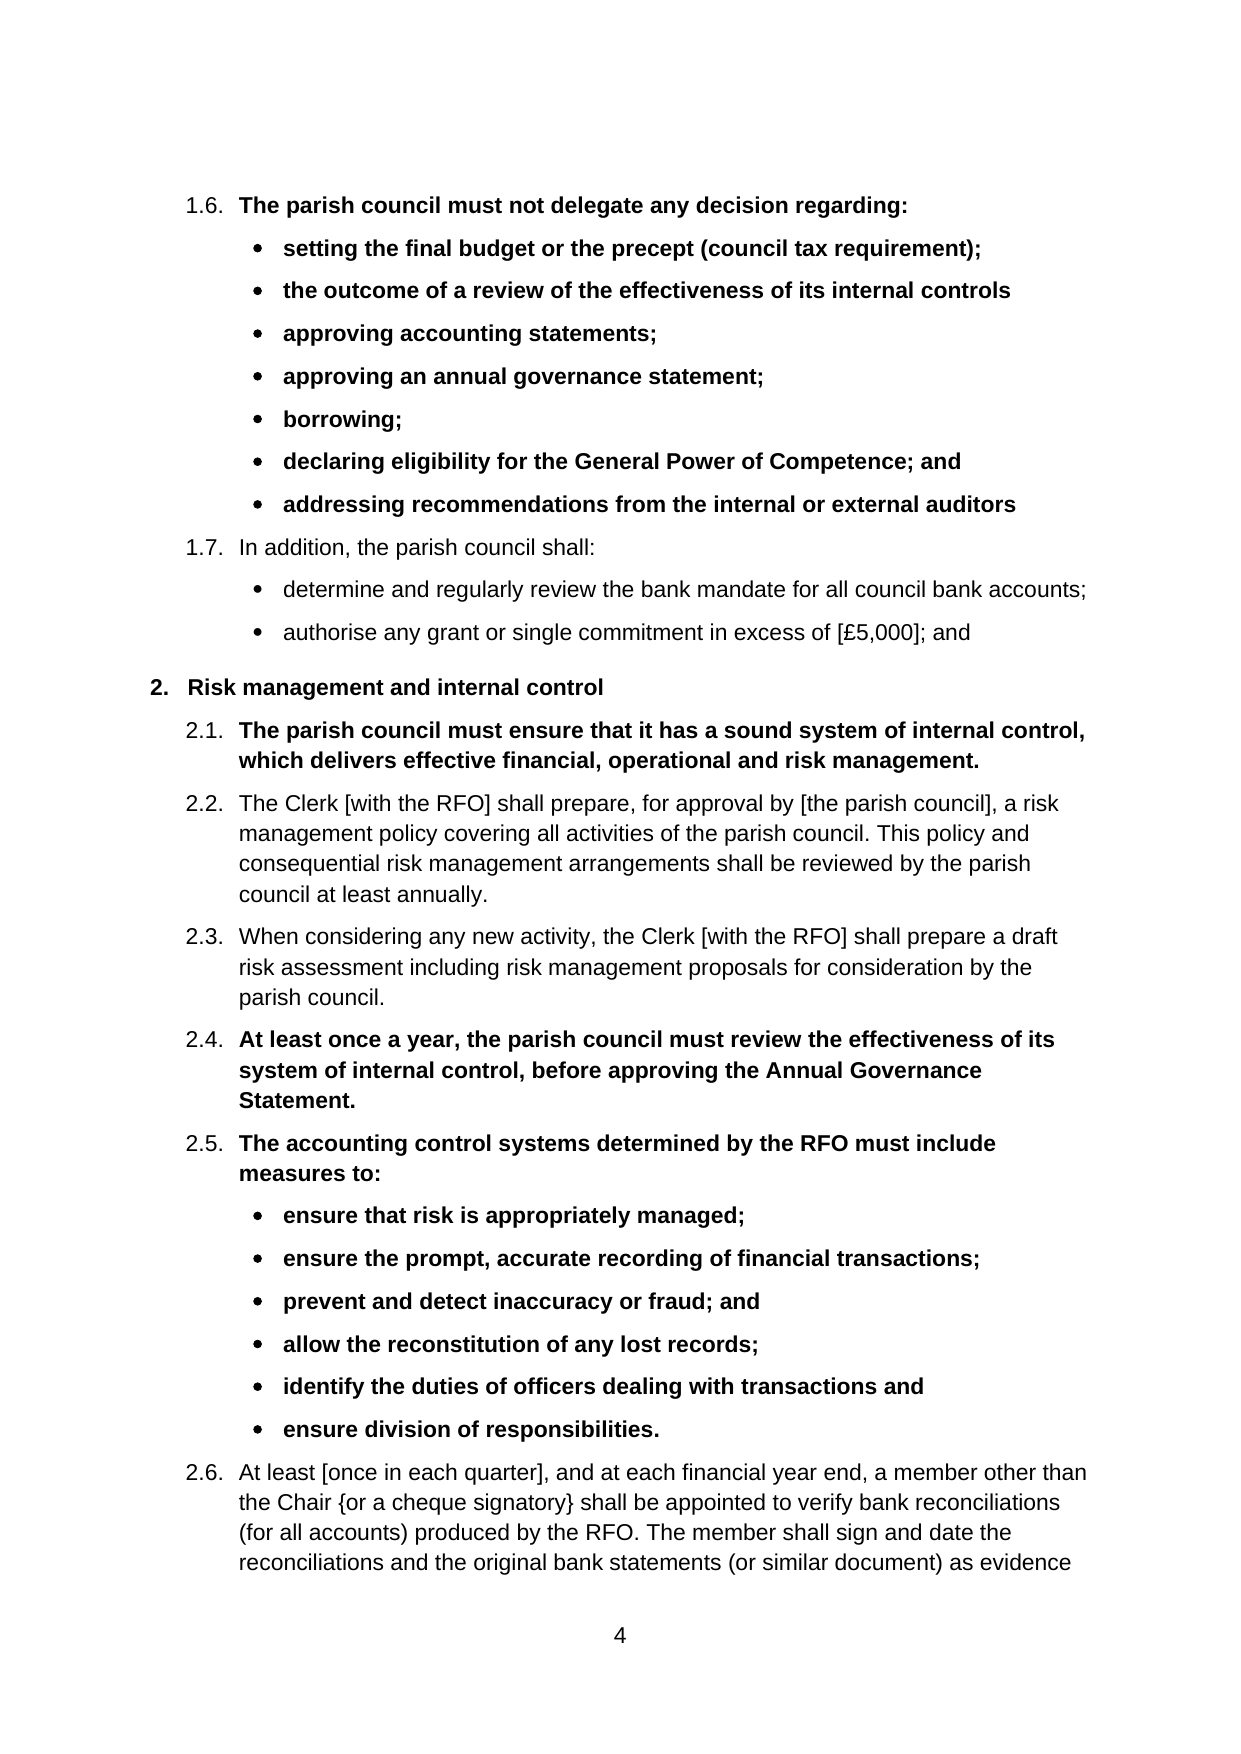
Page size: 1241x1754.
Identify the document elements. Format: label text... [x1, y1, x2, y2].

list approving accounting statements; [253, 320, 1090, 346]
list When considering any new activity, the Clerk [with the RFO] shall prepare a draft risk assessment including risk management proposals for consideration by the parish council. [185, 923, 1090, 1010]
list ensure that risk is appropriately managed; [253, 1202, 1090, 1229]
list identify the duties of officers dealing with transactions and [253, 1373, 1090, 1399]
list prevent and detect inaccuracy or fraud; and [253, 1288, 1090, 1314]
list allow the reconstitution of any lost records; [253, 1331, 1090, 1357]
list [185, 1459, 1090, 1576]
list the outcome of a review of the effectiveness of its internal controls [253, 277, 1090, 304]
list declaring eligibility for the General Power of Competence; and [253, 448, 1090, 474]
list The parish council must ensure that it has a sound system of internal control, which delivers effective financial, operational and risk management. [185, 717, 1090, 773]
list The parish council must not delegate any decision regarding: [185, 192, 1090, 218]
list borrowing; [253, 406, 1090, 432]
list approving an annual governance statement; [253, 363, 1090, 389]
list authorise any grant or single commitment in excess of [£5,000]; and [253, 619, 1090, 645]
list ensure the prompt, accurate recording of financial transactions; [253, 1245, 1090, 1271]
list determine and regularly review the bank mandate for all council bank accounts; [253, 576, 1090, 603]
list addressing recommendations from the internal or external auditors [253, 491, 1090, 517]
list The Clerk [with the RFO] shall prepare, for approval by [the parish council], a risk management policy covering all activities of the parish council. This policy and consequential risk management arrangements shall be reviewed by the parish council at least annually. [185, 790, 1090, 907]
list At least once a year, the parish council must review the effectiveness of its system of internal control, before approving the Annual Governance Statement. [185, 1026, 1090, 1113]
list setting the final budget or the precept (council tax requirement); [253, 235, 1090, 261]
subtitle Risk management and internal control [150, 674, 1090, 701]
list ensure division of responsibilities. [253, 1416, 1090, 1442]
list In addition, the parish council shall: [185, 534, 1090, 560]
list The accounting control systems determined by the RFO must include measures to: [185, 1129, 1090, 1186]
